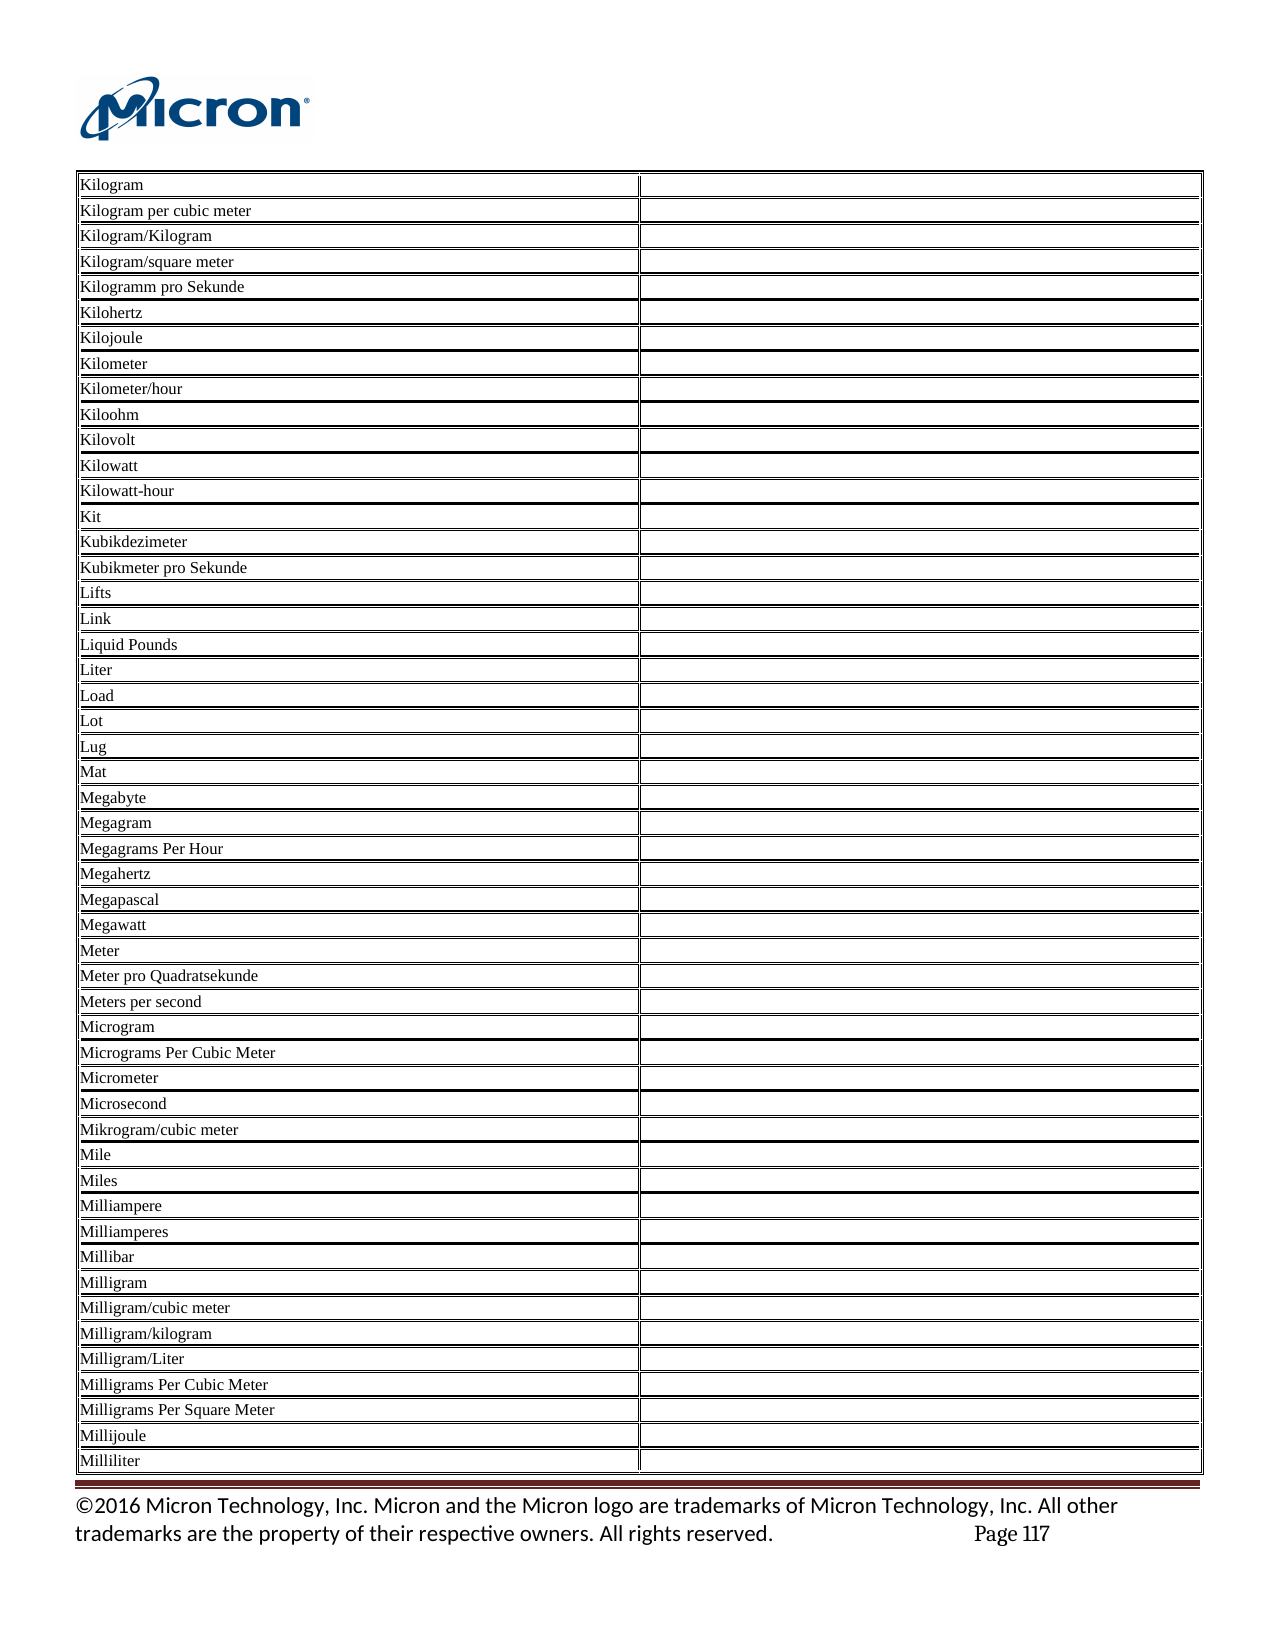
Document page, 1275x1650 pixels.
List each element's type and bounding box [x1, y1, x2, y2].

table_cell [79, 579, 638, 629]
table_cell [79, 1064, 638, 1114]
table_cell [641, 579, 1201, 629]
picture [75, 75, 314, 143]
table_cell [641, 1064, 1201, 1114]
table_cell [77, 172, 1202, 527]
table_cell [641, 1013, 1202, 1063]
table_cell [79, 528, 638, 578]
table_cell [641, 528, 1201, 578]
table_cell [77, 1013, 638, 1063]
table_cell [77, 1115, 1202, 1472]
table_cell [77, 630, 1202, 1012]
